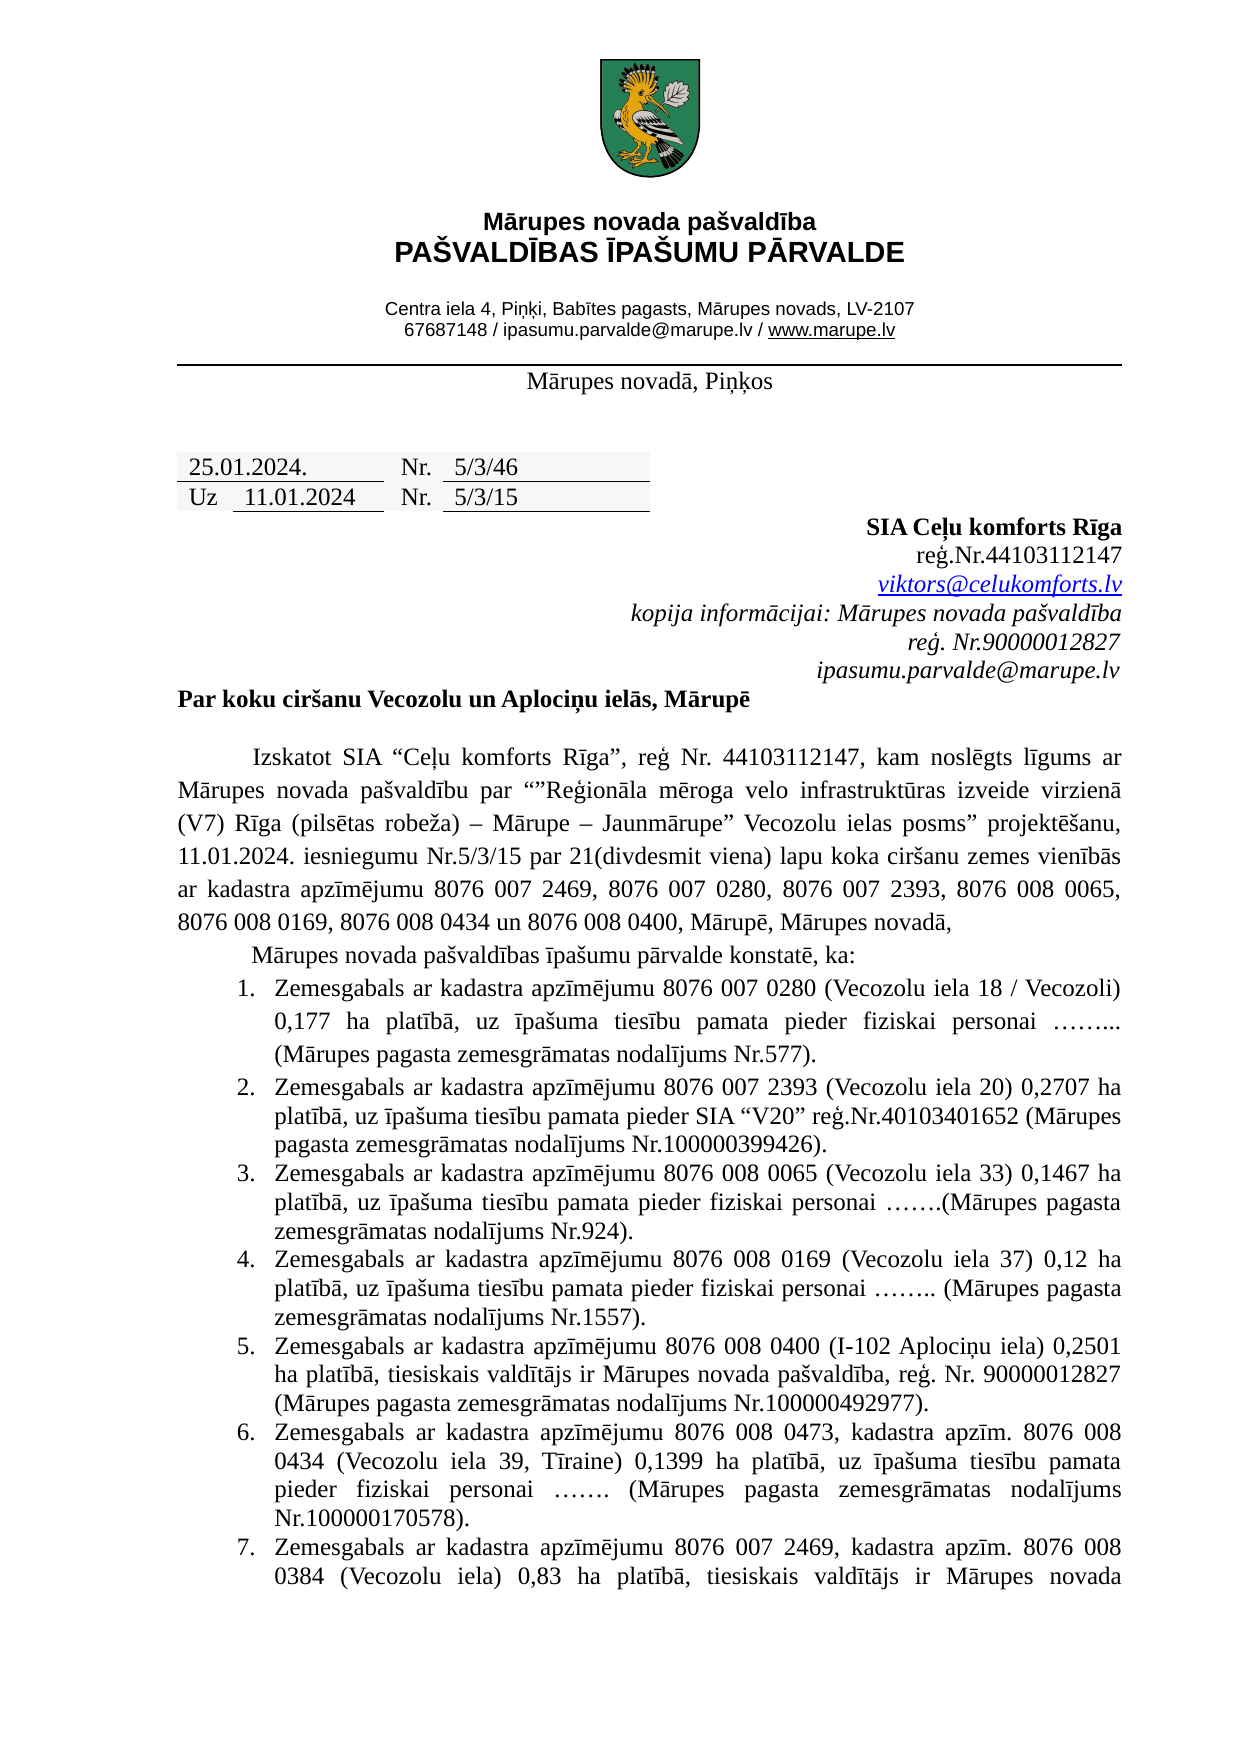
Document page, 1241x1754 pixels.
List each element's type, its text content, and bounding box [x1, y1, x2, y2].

text reģ. Nr.90000012827 [177, 627, 1122, 656]
text kopija informācijai: Mārupes novada pašvaldība [177, 598, 1122, 627]
table_cell Uz [177, 482, 233, 511]
list Zemesgabals ar kadastra apzīmējumu 8076 007 2393 (Vecozolu iela 20) 0,2707 ha platībā, uz īpašuma tiesību pamata pieder SIA “V20” reģ.Nr.40103401652 (Mārupes pagasta zemesgrāmatas nodalījums Nr.100000399426). [237, 1072, 1122, 1158]
text ipasumu.parvalde@marupe.lv [177, 656, 1122, 684]
text Izskatot SIA “Ceļu komforts Rīga”, reģ Nr. 44103112147, kam noslēgts līgums ar Mārupes novada pašvaldību par “”Reģionāla mēroga velo infrastruktūras izveide virzienā (V7) Rīga (pilsētas robeža) – Mārupe – Jaunmārupe” Vecozolu ielas posms” projektēšanu, 11.01.2024. iesniegumu Nr.5/3/15 par 21(divdesmit viena) lapu koka ciršanu zemes vienībās ar kadastra apzīmējumu 8076 007 2469, 8076 007 0280, 8076 007 2393, 8076 008 0065, 8076 008 0169, 8076 008 0434 un 8076 008 0400, Mārupē, Mārupes novadā, [177, 742, 1122, 936]
list Zemesgabals ar kadastra apzīmējumu 8076 008 0169 (Vecozolu iela 37) 0,12 ha platībā, uz īpašuma tiesību pamata pieder fiziskai personai …….. (Mārupes pagasta zemesgrāmatas nodalījums Nr.1557). [237, 1244, 1122, 1331]
text Par koku ciršanu Vecozolu un Aplociņu ielās, Mārupē [177, 684, 1122, 713]
table_cell 5/3/15 [443, 482, 650, 511]
list Zemesgabals ar kadastra apzīmējumu 8076 008 0065 (Vecozolu iela 33) 0,1467 ha platībā, uz īpašuma tiesību pamata pieder fiziskai personai …….(Mārupes pagasta zemesgrāmatas nodalījums Nr.924). [237, 1158, 1122, 1244]
text reģ.Nr.44103112147 [797, 541, 1122, 569]
table_cell Nr. [384, 481, 443, 511]
table_header Nr. [384, 452, 443, 481]
table_cell 11.01.2024 [233, 482, 384, 511]
text viktors@celukomforts.lv [797, 569, 1122, 598]
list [237, 1532, 1122, 1589]
table_header 5/3/46 [443, 452, 650, 481]
picture [177, 59, 1123, 178]
list Zemesgabals ar kadastra apzīmējumu 8076 008 0400 (I-102 Aplociņu iela) 0,2501 ha platībā, tiesiskais valdītājs ir Mārupes novada pašvaldība, reģ. Nr. 90000012827 (Mārupes pagasta zemesgrāmatas nodalījums Nr.100000492977). [237, 1331, 1122, 1417]
list Zemesgabals ar kadastra apzīmējumu 8076 008 0473, kadastra apzīm. 8076 008 0434 (Vecozolu iela 39, Tīraine) 0,1399 ha platībā, uz īpašuma tiesību pamata pieder fiziskai personai ……. (Mārupes pagasta zemesgrāmatas nodalījums Nr.100000170578). [237, 1417, 1122, 1532]
text SIA Ceļu komforts Rīga [797, 512, 1122, 541]
table_header 25.01.2024. [177, 452, 384, 481]
text Mārupes novada pašvaldības īpašumu pārvalde konstatē, ka: [177, 940, 1122, 969]
list Zemesgabals ar kadastra apzīmējumu 8076 007 0280 (Vecozolu iela 18 / Vecozoli) 0,177 ha platībā, uz īpašuma tiesību pamata pieder fiziskai personai ……... (Mārupes pagasta zemesgrāmatas nodalījums Nr.577). [237, 973, 1122, 1068]
